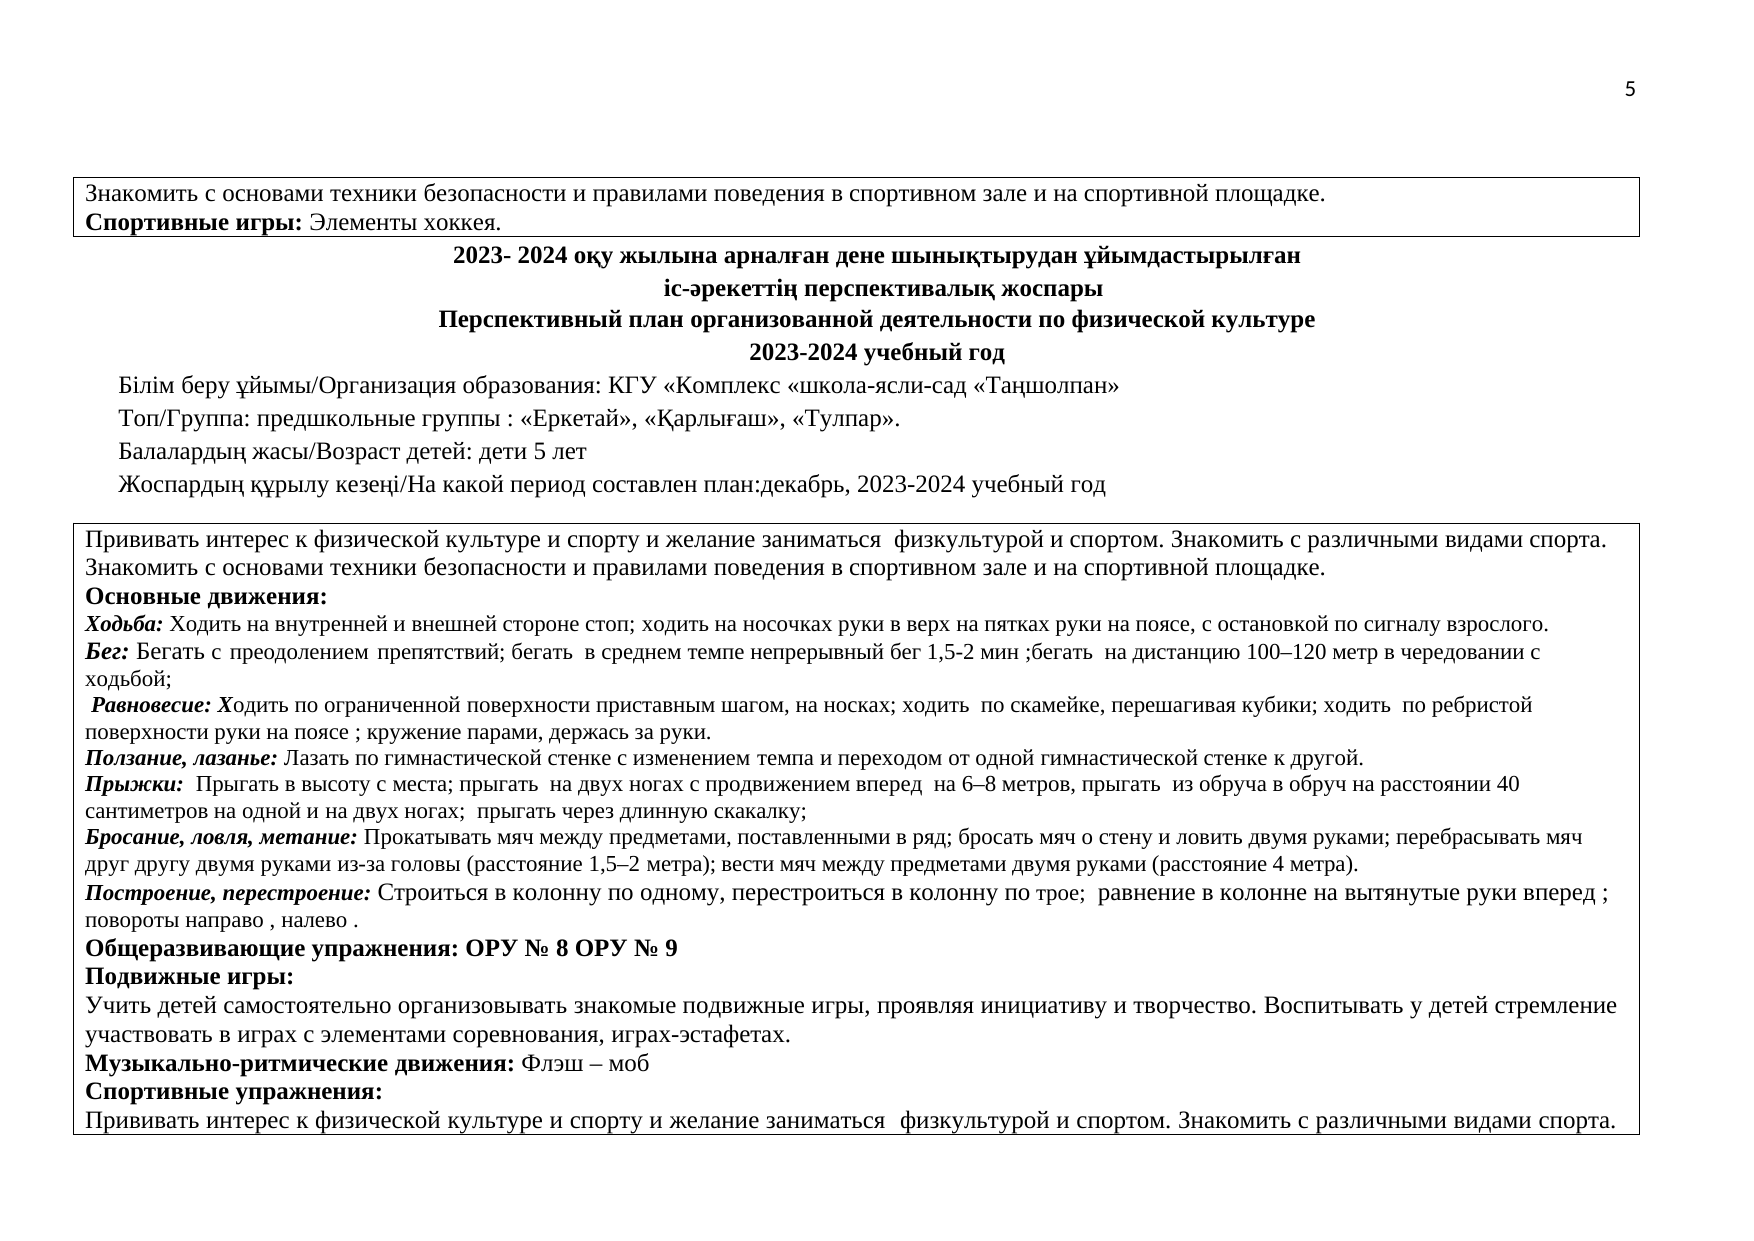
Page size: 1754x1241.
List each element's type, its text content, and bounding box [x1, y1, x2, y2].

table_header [74, 178, 1639, 236]
text 2023-2024 учебный год [118, 337, 1636, 365]
text Жоспардың құрылу кезеңі/На какой период составлен план:декабрь, 2023-2024 учебный год [118, 469, 1636, 497]
text іс-әрекеттің перспективалық жоспары [118, 270, 1636, 304]
text Перспективный план организованной деятельности по физической культуре [118, 304, 1636, 332]
text Топ/Группа: предшкольные группы : «Еркетай», «Қарлығаш», «Тулпар». [118, 403, 1636, 431]
text 2023- 2024 оқу жылына арналған дене шынықтырудан ұйымдастырылған [118, 237, 1636, 270]
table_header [74, 524, 1639, 1134]
text Білім беру ұйымы/Организация образования: КГУ «Комплекс «школа-ясли-сад «Таңшолпан» [118, 370, 1636, 398]
text Балалардың жасы/Возраст детей: дети 5 лет [118, 436, 1636, 464]
